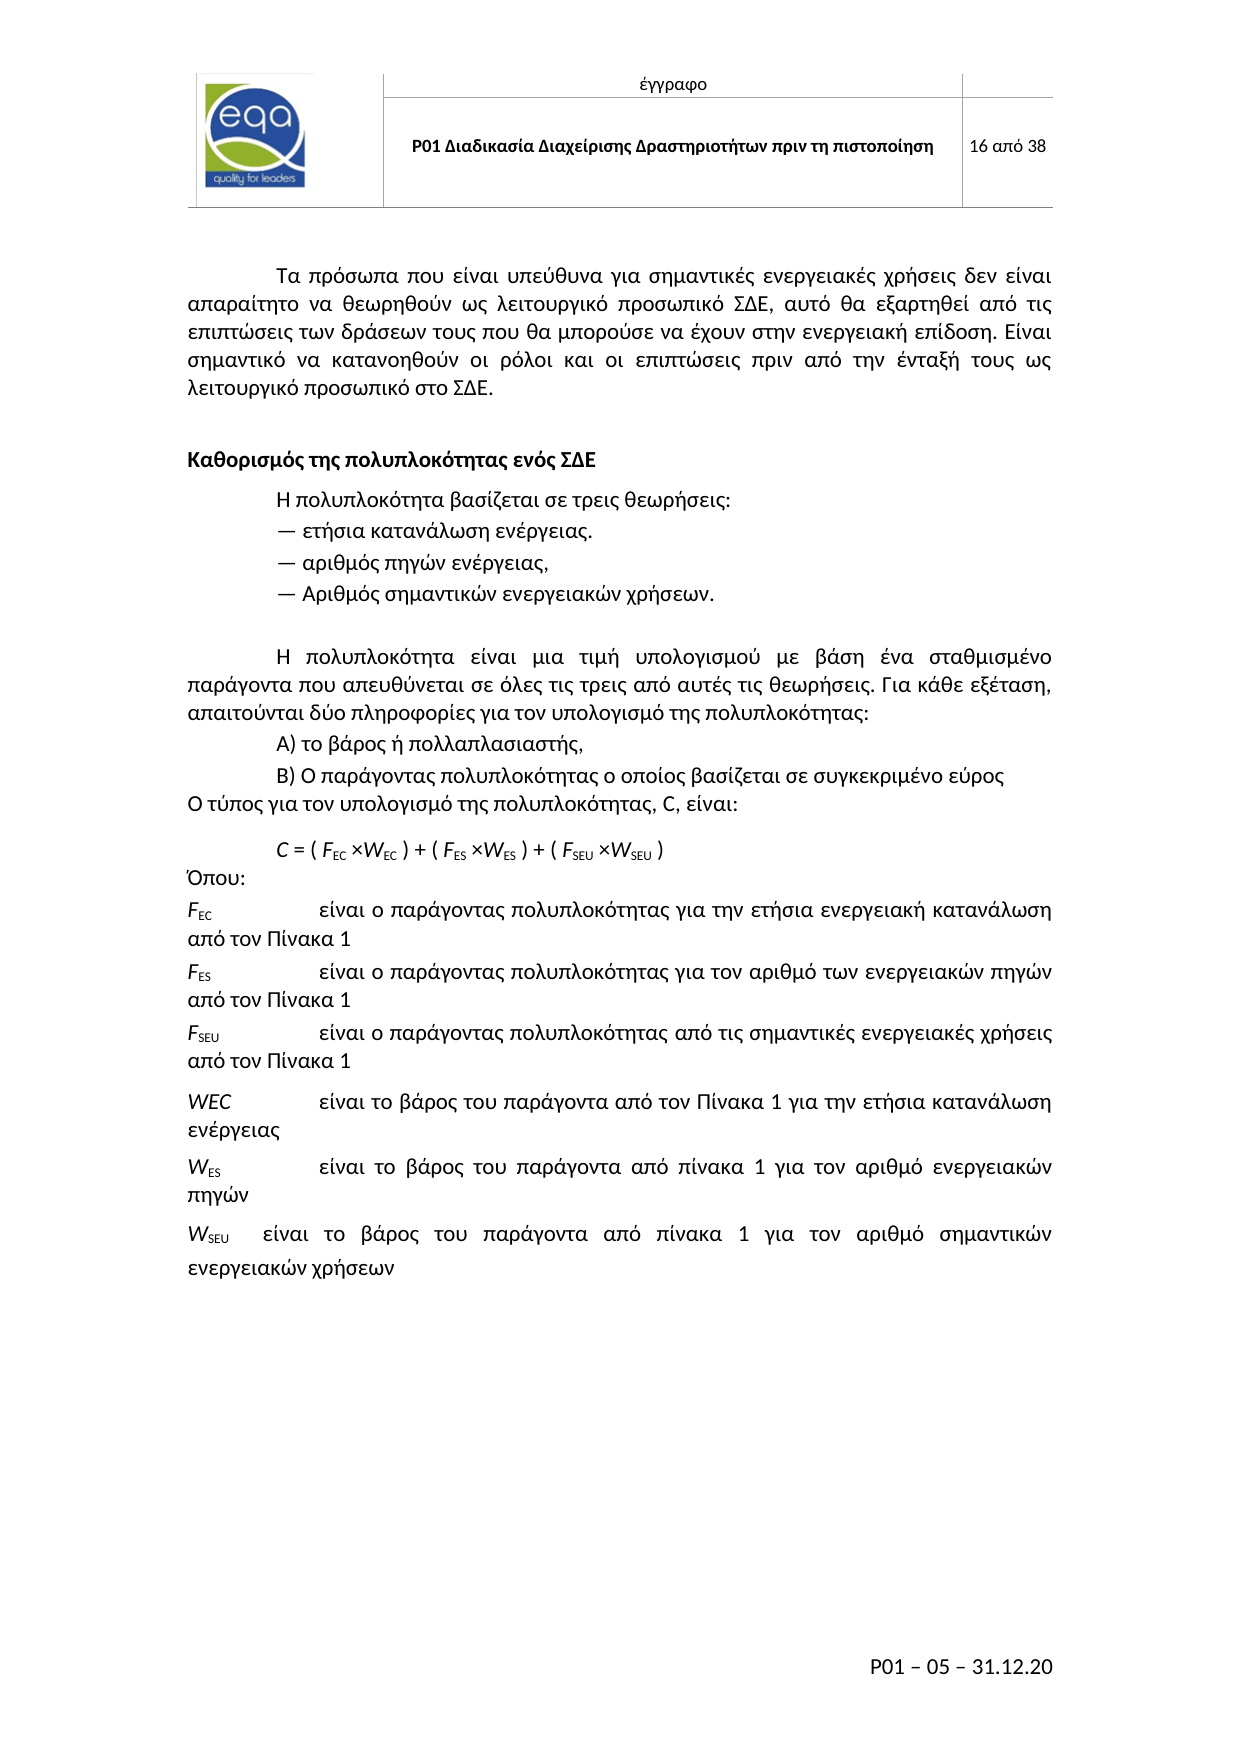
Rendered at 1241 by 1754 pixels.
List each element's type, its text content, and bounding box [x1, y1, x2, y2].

text Η πολυπλοκότητα είναι μια τιμή υπολογισμού με βάση ένα σταθμισμένο παράγοντα που απευθύνεται σε όλες τις τρεις από αυτές τις θεωρήσεις. Για κάθε εξέταση, απαιτούνται δύο πληροφορίες για τον υπολογισμό της πολυπλοκότητας: [187, 642, 1053, 726]
text — αριθμός πηγών ενέργειας, [187, 548, 1053, 576]
text — Αριθμός σημαντικών ενεργειακών χρήσεων. [187, 579, 1053, 607]
text Η πολυπλοκότητα βασίζεται σε τρεις θεωρήσεις: [187, 485, 1053, 513]
text FES είναι ο παράγοντας πολυπλοκότητας για τον αριθμό των ενεργειακών πηγών από τον Πίνακα 1 [187, 957, 1053, 1013]
text C = ( FEC ×WEC ) + ( FES ×WES ) + ( FSEU ×WSEU ) [187, 835, 1053, 863]
text Καθορισμός της πολυπλοκότητας ενός ΣΔΕ [187, 445, 1053, 473]
text Τα πρόσωπα που είναι υπεύθυνα για σημαντικές ενεργειακές χρήσεις δεν είναι απαραίτητο να θεωρηθούν ως λειτουργικό προσωπικό ΣΔΕ, αυτό θα εξαρτηθεί από τις επιπτώσεις των δράσεων τους που θα μπορούσε να έχουν στην ενεργειακή επίδοση. Είναι σημαντικό να κατανοηθούν οι ρόλοι και οι επιπτώσεις πριν από την ένταξή τους ως λειτουργικό προσωπικό στο ΣΔΕ. [187, 261, 1053, 401]
text WES είναι το βάρος του παράγοντα από πίνακα 1 για τον αριθμό ενεργειακών πηγών [187, 1152, 1053, 1208]
text Όπου: [187, 863, 1053, 891]
text — ετήσια κατανάλωση ενέργειας. [187, 517, 1053, 545]
text FEC είναι ο παράγοντας πολυπλοκότητας για την ετήσια ενεργειακή κατανάλωση από τον Πίνακα 1 [187, 896, 1053, 952]
text FSEU είναι ο παράγοντας πολυπλοκότητας από τις σημαντικές ενεργειακές χρήσεις από τον Πίνακα 1 [187, 1018, 1053, 1074]
text Ο τύπος για τον υπολογισμό της πολυπλοκότητας, C, είναι: [187, 789, 1053, 817]
text WEC είναι το βάρος του παράγοντα από τον Πίνακα 1 για την ετήσια κατανάλωση ενέργειας [187, 1087, 1053, 1143]
text Α) το βάρος ή πολλαπλασιαστής, [187, 729, 1053, 757]
text Β) Ο παράγοντας πολυπλοκότητας ο οποίος βασίζεται σε συγκεκριμένο εύρος [187, 761, 1053, 789]
picture [196, 73, 374, 207]
text WSEU είναι το βάρος του παράγοντα από πίνακα 1 για τον αριθμό σημαντικών ενεργειακών χρήσεων [187, 1213, 1053, 1282]
